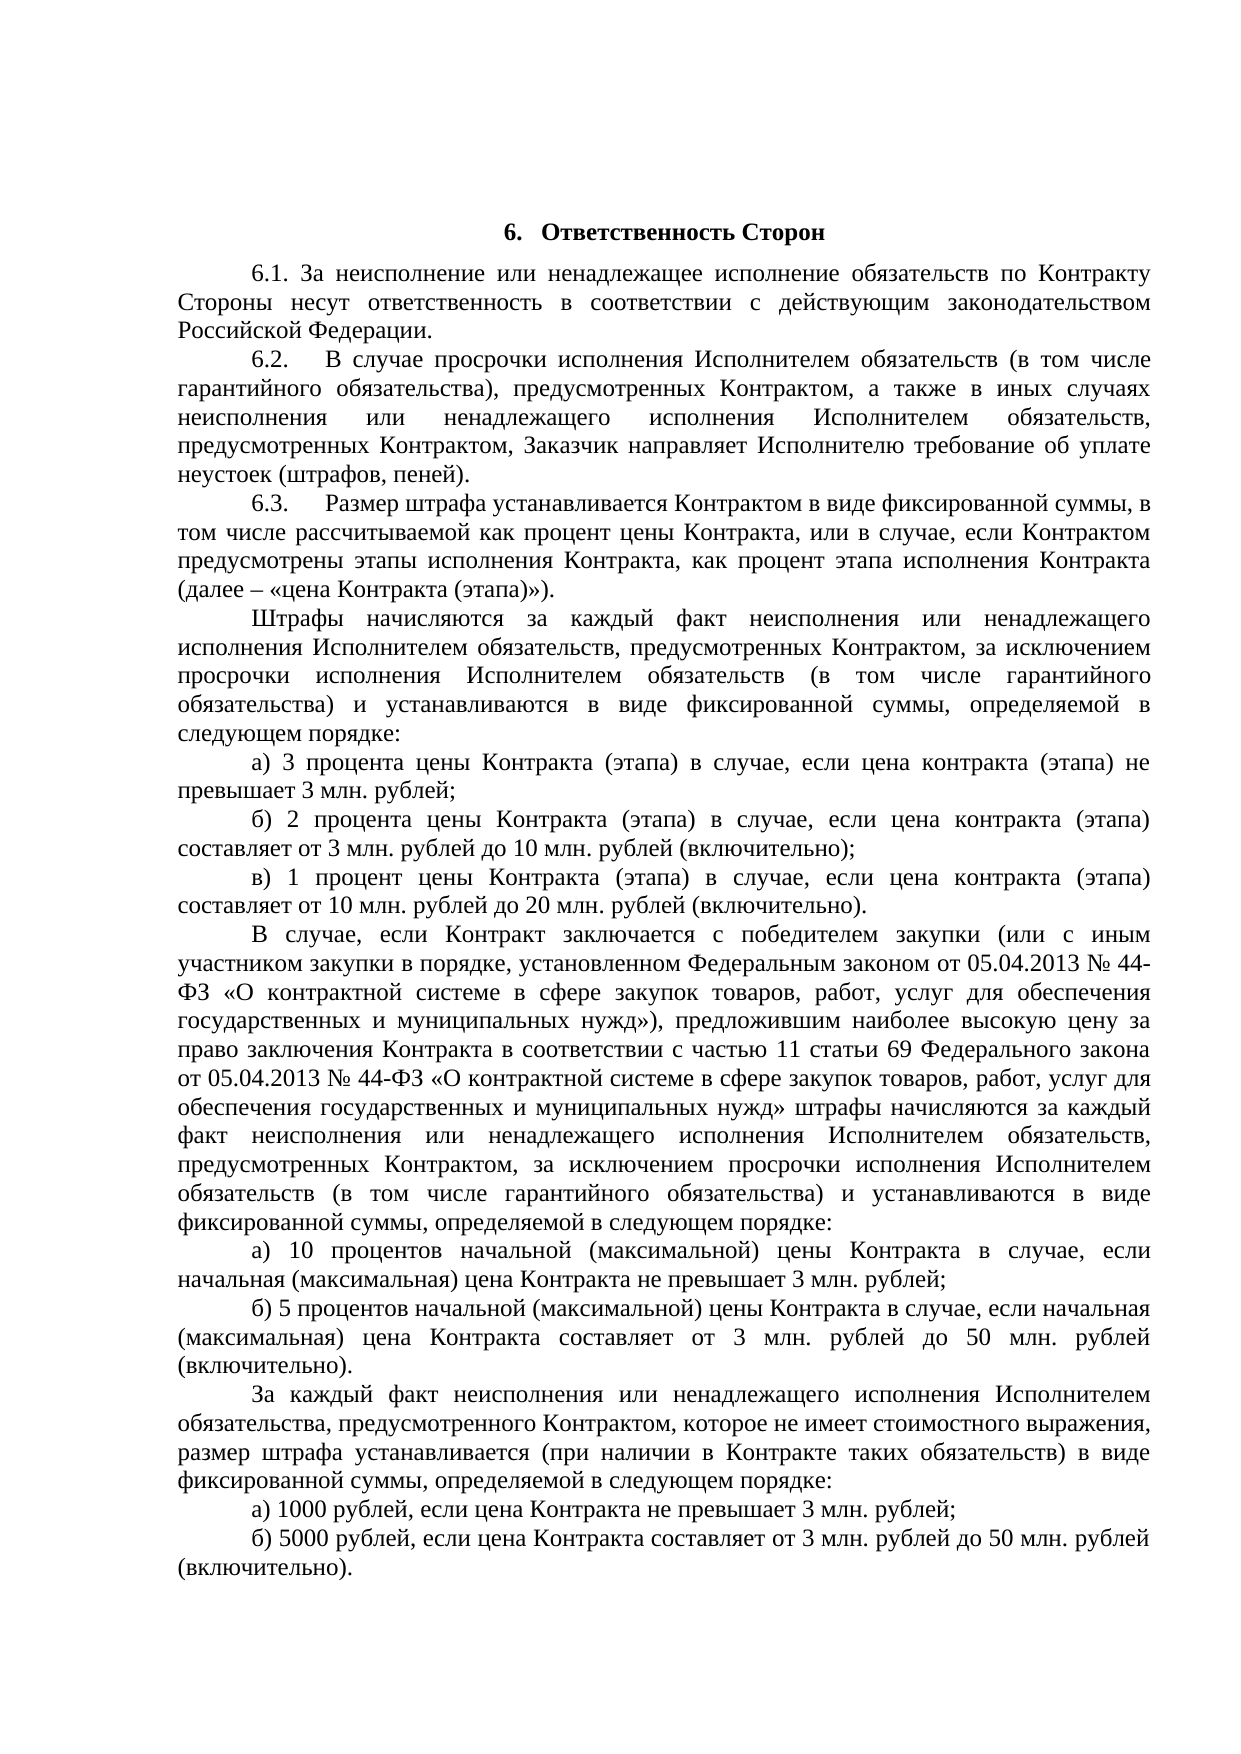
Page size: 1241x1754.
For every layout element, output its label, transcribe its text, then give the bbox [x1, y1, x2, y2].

text 6.1. За неисполнение или ненадлежащее исполнение обязательств по Контракту Стороны несут ответственность в соответствии с действующим законодательством Российской Федерации. [177, 258, 1152, 344]
text За каждый факт неисполнения или ненадлежащего исполнения Исполнителем обязательства, предусмотренного Контрактом, которое не имеет стоимостного выражения, размер штрафа устанавливается (при наличии в Контракте таких обязательств) в виде фиксированной суммы, определяемой в следующем порядке: [177, 1379, 1152, 1494]
text Штрафы начисляются за каждый факт неисполнения или ненадлежащего исполнения Исполнителем обязательств, предусмотренных Контрактом, за исключением просрочки исполнения Исполнителем обязательств (в том числе гарантийного обязательства) и устанавливаются в виде фиксированной суммы, определяемой в следующем порядке: [177, 603, 1152, 747]
text б) 5 процентов начальной (максимальной) цены Контракта в случае, если начальная (максимальная) цена Контракта составляет от 3 млн. рублей до 50 млн. рублей (включительно). [177, 1293, 1152, 1379]
text б) 2 процента цены Контракта (этапа) в случае, если цена контракта (этапа) составляет от 3 млн. рублей до 10 млн. рублей (включительно); [177, 804, 1152, 862]
text 6.2. В случае просрочки исполнения Исполнителем обязательств (в том числе гарантийного обязательства), предусмотренных Контрактом, а также в иных случаях неисполнения или ненадлежащего исполнения Исполнителем обязательств, предусмотренных Контрактом, Заказчик направляет Исполнителю требование об уплате неустоек (штрафов, пеней). [177, 344, 1152, 488]
text В случае, если Контракт заключается с победителем закупки (или с иным участником закупки в порядке, установленном Федеральным законом от 05.04.2013 № 44-ФЗ «О контрактной системе в сфере закупок товаров, работ, услуг для обеспечения государственных и муниципальных нужд»), предложившим наиболее высокую цену за право заключения Контракта в соответствии с частью 11 статьи 69 Федерального закона от 05.04.2013 № 44-ФЗ «О контрактной системе в сфере закупок товаров, работ, услуг для обеспечения государственных и муниципальных нужд» штрафы начисляются за каждый факт неисполнения или ненадлежащего исполнения Исполнителем обязательств, предусмотренных Контрактом, за исключением просрочки исполнения Исполнителем обязательств (в том числе гарантийного обязательства) и устанавливаются в виде фиксированной суммы, определяемой в следующем порядке: [177, 919, 1152, 1236]
text а) 3 процента цены Контракта (этапа) в случае, если цена контракта (этапа) не превышает 3 млн. рублей; [177, 747, 1152, 804]
list Ответственность Сторон [177, 217, 1152, 246]
text б) 5000 рублей, если цена Контракта составляет от 3 млн. рублей до 50 млн. рублей (включительно). [177, 1523, 1152, 1581]
text 6.3. Размер штрафа устанавливается Контрактом в виде фиксированной суммы, в том числе рассчитываемой как процент цены Контракта, или в случае, если Контрактом предусмотрены этапы исполнения Контракта, как процент этапа исполнения Контракта (далее – «цена Контракта (этапа)»). [177, 488, 1152, 603]
text а) 1000 рублей, если цена Контракта не превышает 3 млн. рублей; [177, 1494, 1152, 1523]
text в) 1 процент цены Контракта (этапа) в случае, если цена контракта (этапа) составляет от 10 млн. рублей до 20 млн. рублей (включительно). [177, 862, 1152, 919]
text а) 10 процентов начальной (максимальной) цены Контракта в случае, если начальная (максимальная) цена Контракта не превышает 3 млн. рублей; [177, 1236, 1152, 1293]
